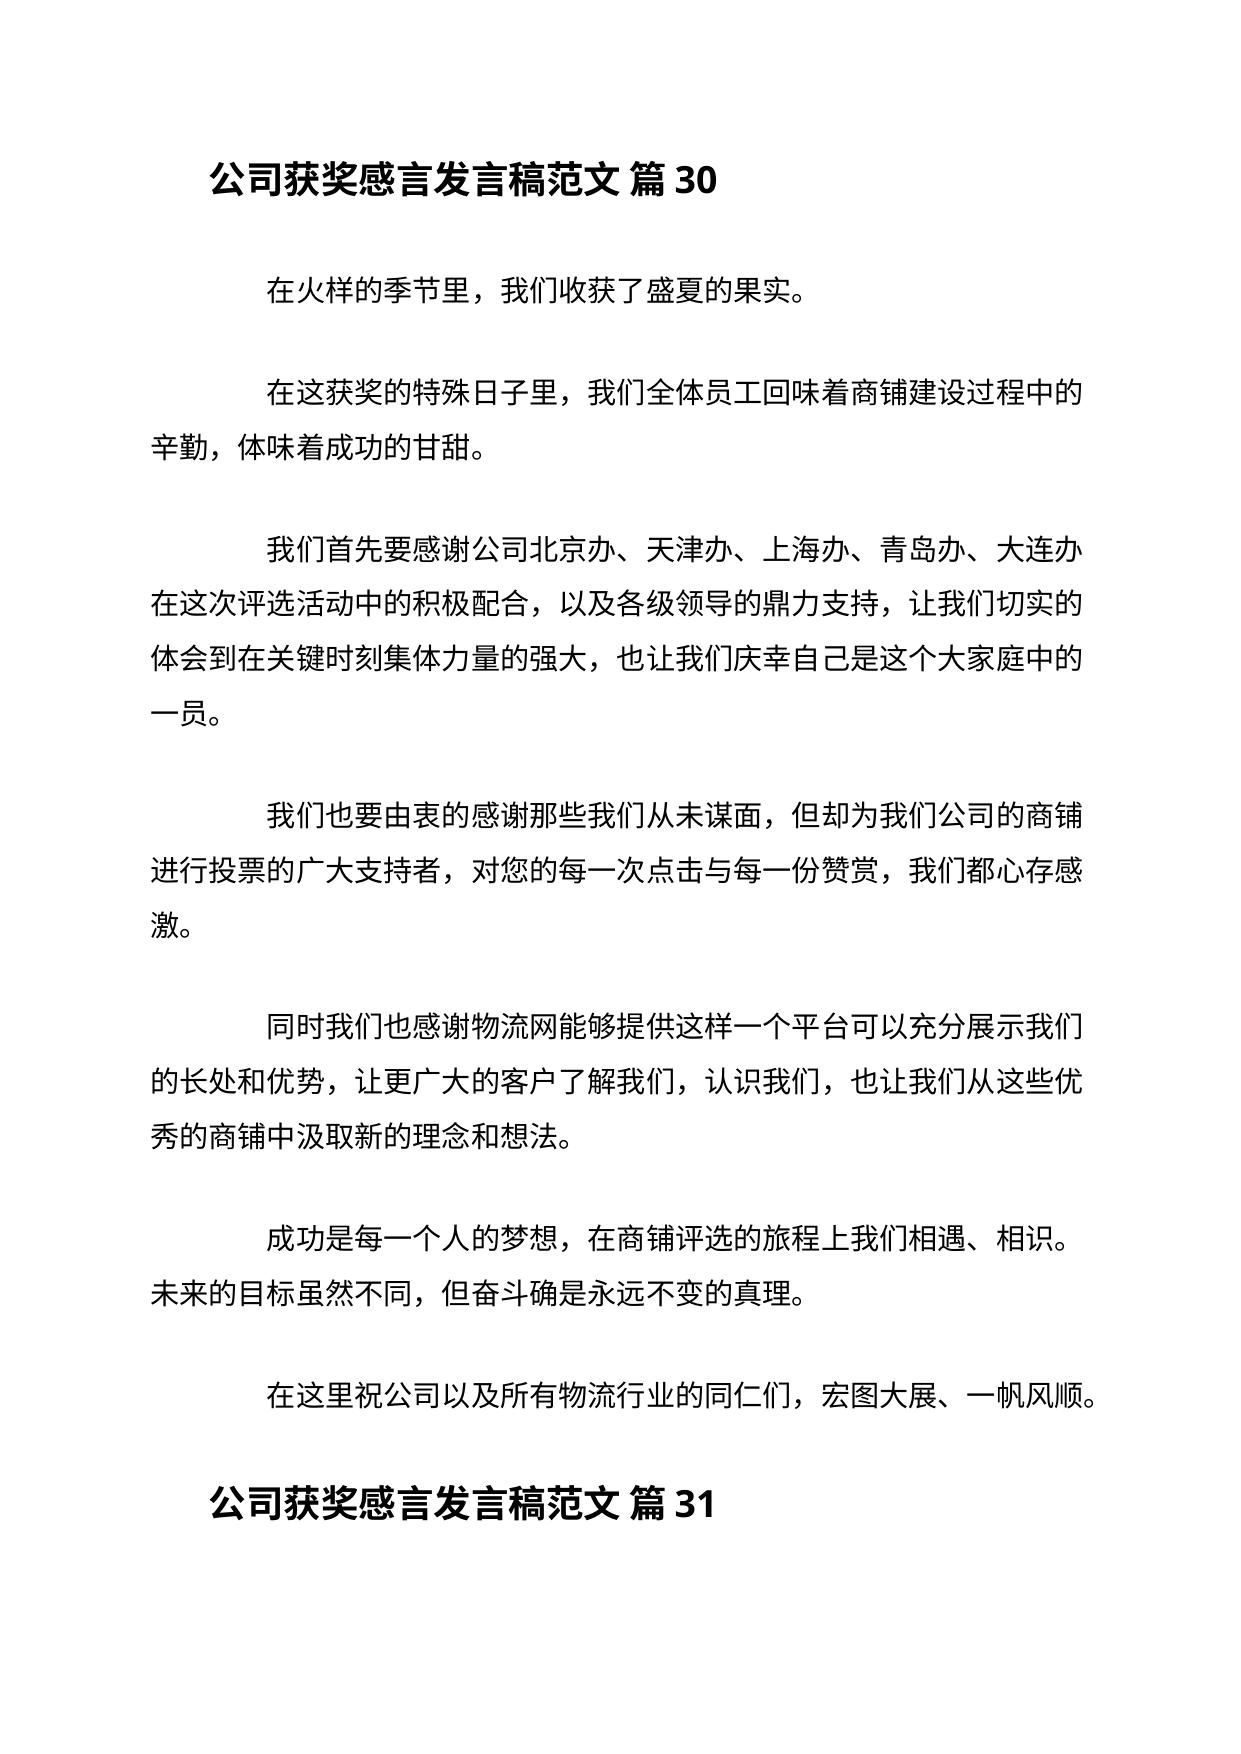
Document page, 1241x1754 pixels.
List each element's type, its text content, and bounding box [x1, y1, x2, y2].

text 成功是每一个人的梦想，在商铺评选的旅程上我们相遇、相识。未来的目标虽然不同，但奋斗确是永远不变的真理。 [150, 1216, 1090, 1313]
text 我们首先要感谢公司北京办、天津办、上海办、青岛办、大连办在这次评选活动中的积极配合，以及各级领导的鼎力支持，让我们切实的体会到在关键时刻集体力量的强大，也让我们庆幸自己是这个大家庭中的一员。 [150, 526, 1090, 733]
text 在这里祝公司以及所有物流行业的同仁们，宏图大展、一帆风顺。 [150, 1372, 1090, 1414]
text 公司获奖感言发言稿范文 篇30 [150, 150, 1090, 204]
text 在这获奖的特殊日子里，我们全体员工回味着商铺建设过程中的辛勤，体味着成功的甘甜。 [150, 369, 1090, 467]
text 我们也要由衷的感谢那些我们从未谋面，但却为我们公司的商铺进行投票的广大支持者，对您的每一次点击与每一份赞赏，我们都心存感激。 [150, 792, 1090, 944]
text 同时我们也感谢物流网能够提供这样一个平台可以充分展示我们的长处和优势，让更广大的客户了解我们，认识我们，也让我们从这些优秀的商铺中汲取新的理念和想法。 [150, 1004, 1090, 1156]
text 公司获奖感言发言稿范文 篇31 [150, 1474, 1090, 1528]
text 在火样的季节里，我们收获了盛夏的果实。 [150, 268, 1090, 310]
